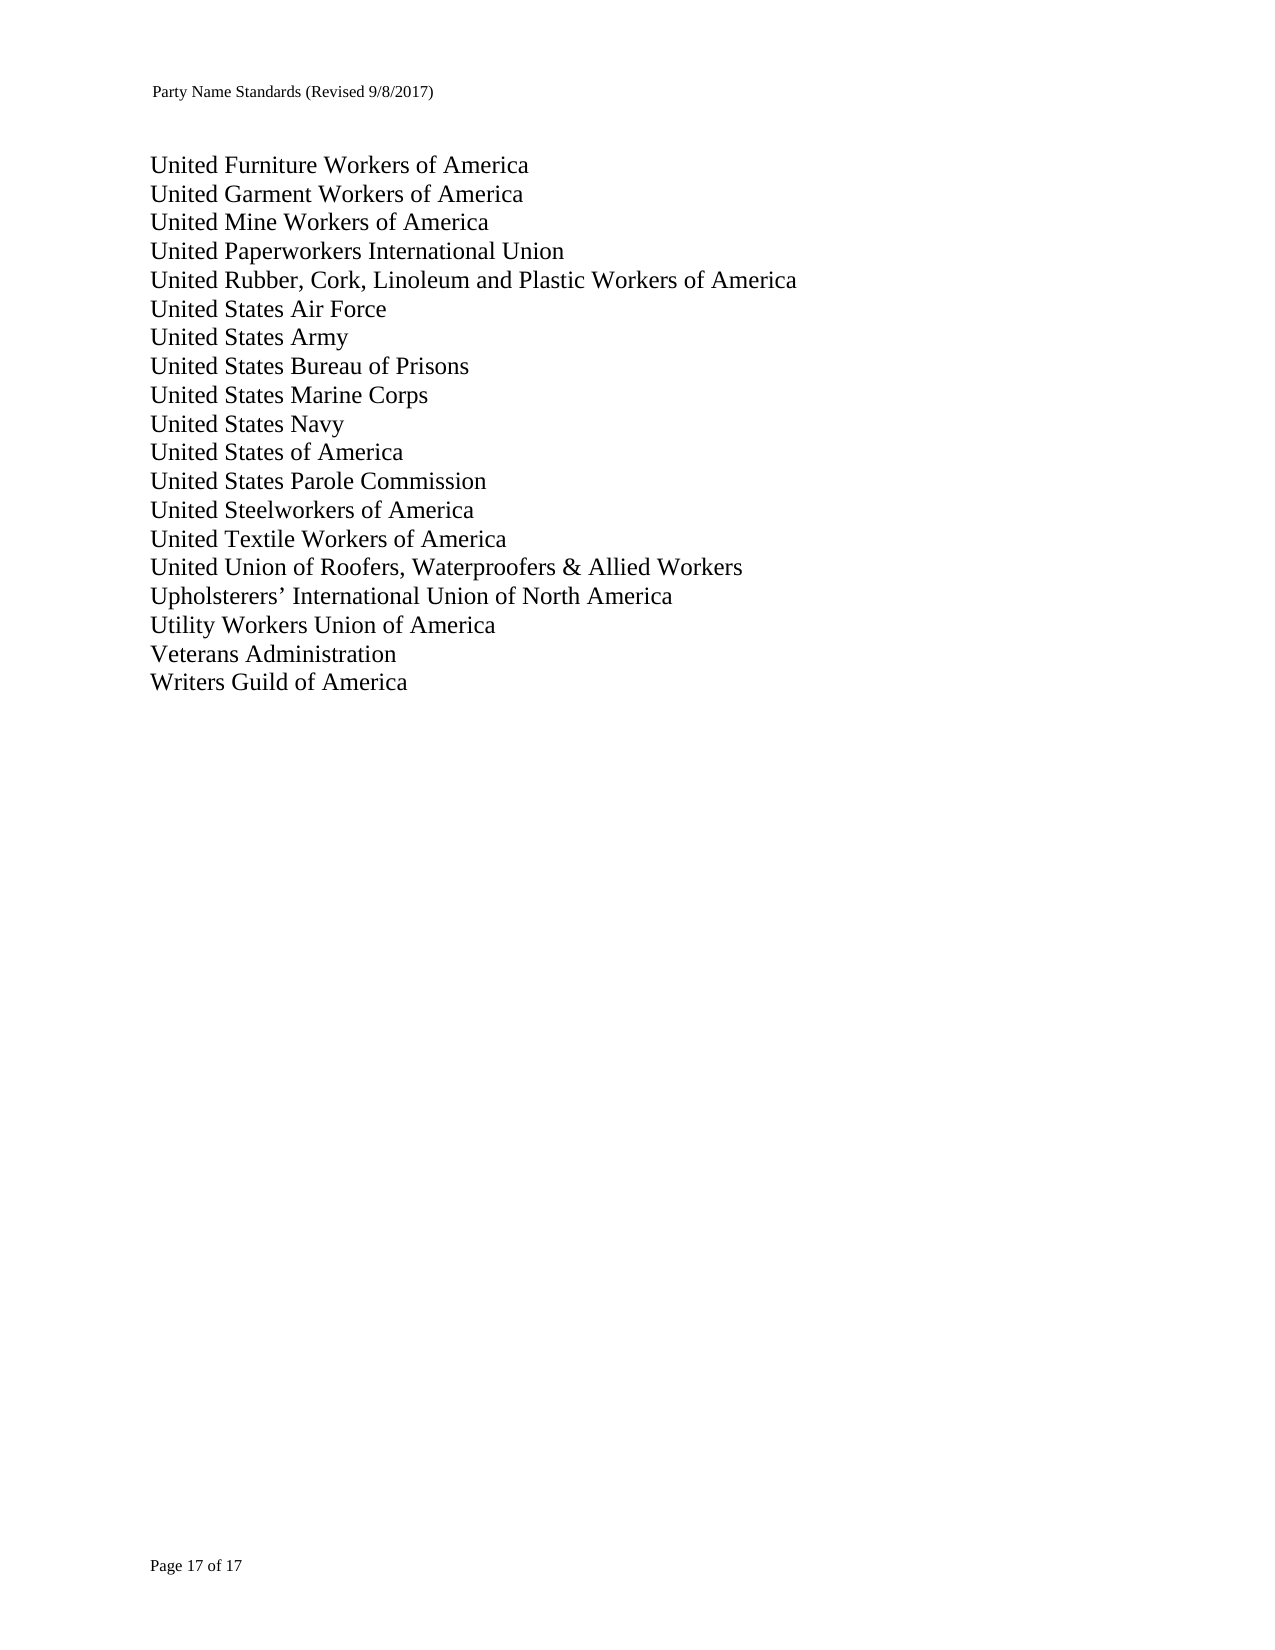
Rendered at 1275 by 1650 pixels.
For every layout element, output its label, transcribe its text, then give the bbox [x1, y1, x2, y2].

text United Textile Workers of America [150, 524, 1125, 552]
text Writers Guild of America [150, 667, 1125, 696]
text Veterans Administration [150, 639, 1125, 667]
text United States Bureau of Prisons [150, 351, 1125, 380]
text United States Parole Commission [150, 466, 1125, 495]
text Upholsterers’ International Union of North America [150, 581, 1125, 610]
text United Mine Workers of America [150, 207, 1125, 236]
text United Furniture Workers of America [150, 150, 1125, 179]
text United Steelworkers of America [150, 495, 1125, 524]
text United Garment Workers of America [150, 179, 1125, 207]
text United States Marine Corps [150, 380, 1125, 409]
text United States Army [150, 322, 1125, 351]
text United Union of Roofers, Waterproofers & Allied Workers [150, 552, 1125, 581]
text United Rubber, Cork, Linoleum and Plastic Workers of America [150, 265, 1125, 294]
text United Paperworkers International Union [150, 236, 1125, 265]
text United States Navy [150, 409, 1125, 437]
text Utility Workers Union of America [150, 610, 1125, 639]
text United States of America [150, 437, 1125, 466]
text United States Air Force [150, 294, 1125, 322]
